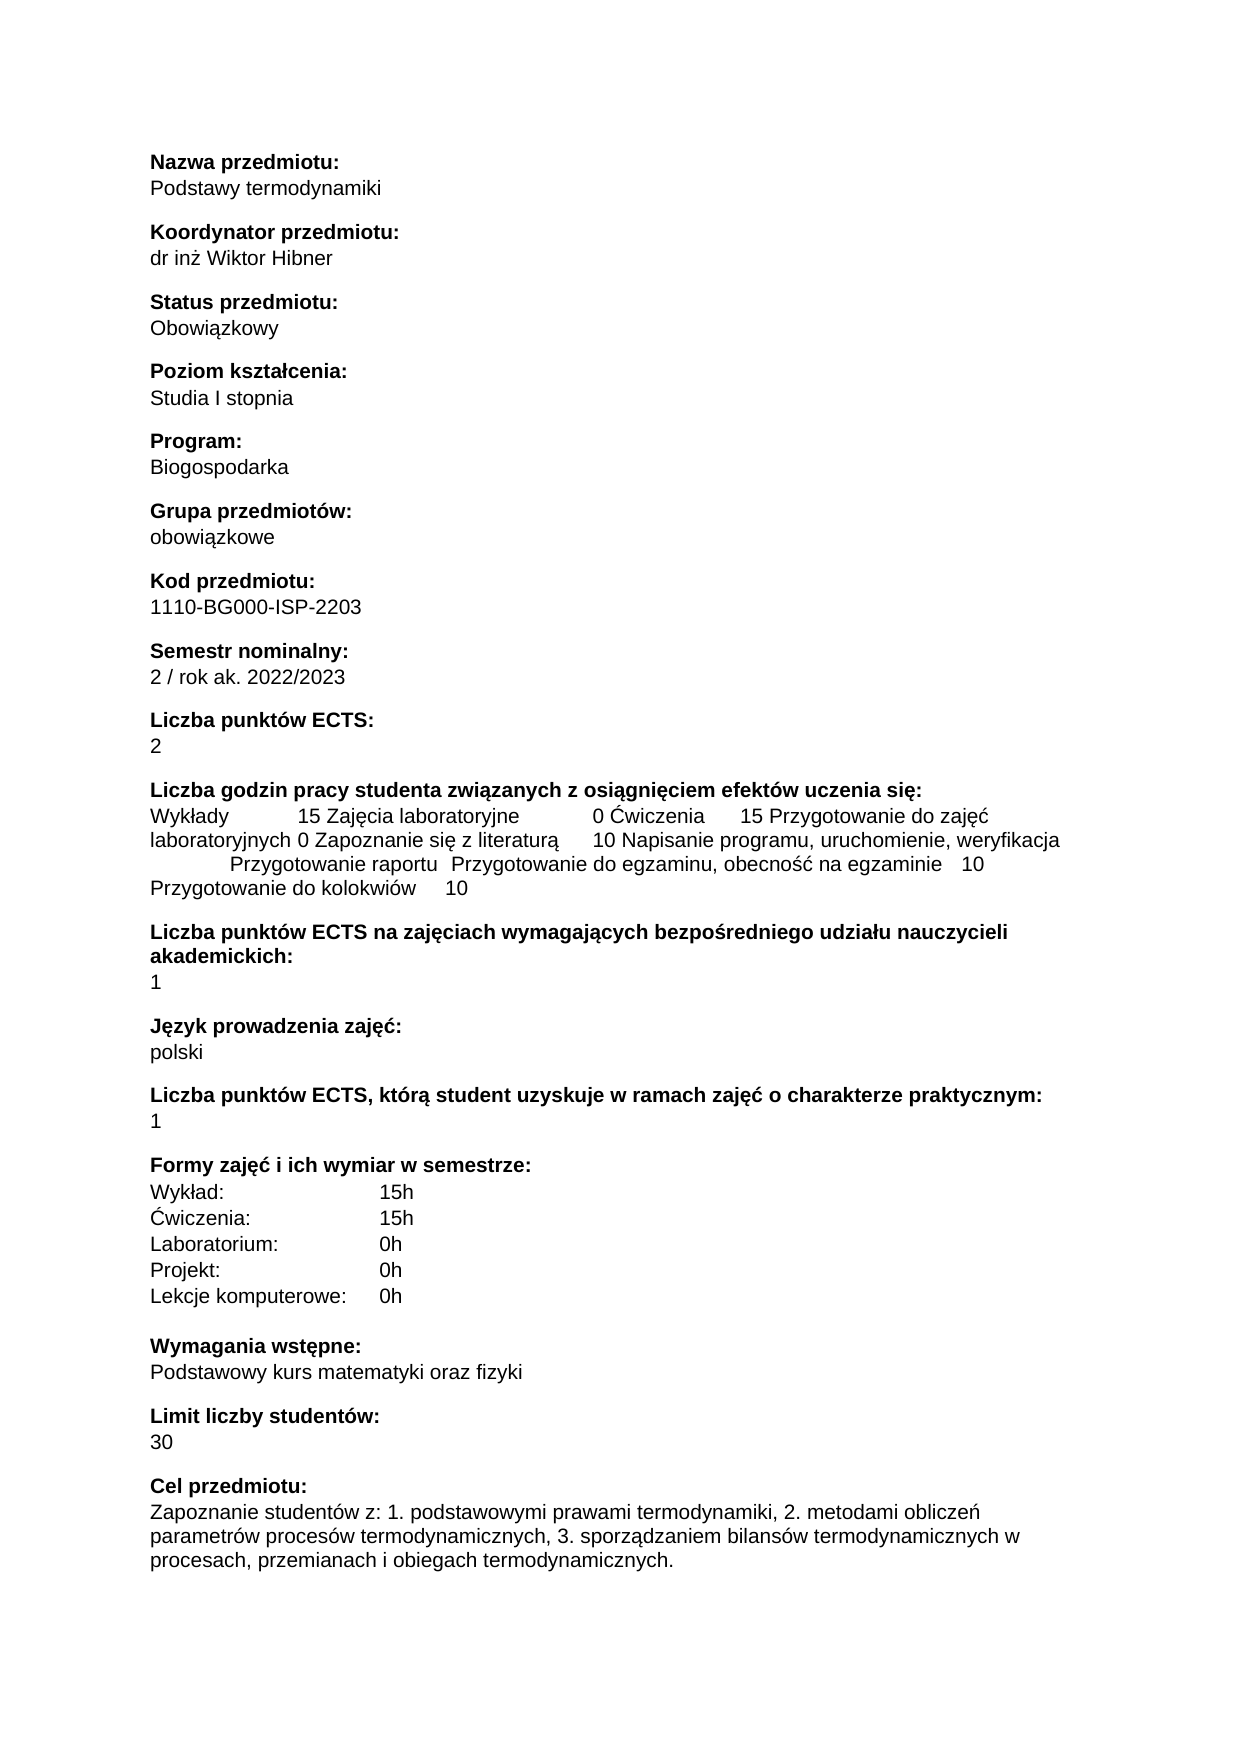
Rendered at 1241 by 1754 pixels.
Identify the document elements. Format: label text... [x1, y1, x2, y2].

text Liczba punktów ECTS, którą student uzyskuje w ramach zajęć o charakterze praktycznym: [150, 1083, 1090, 1107]
text Podstawy termodynamiki [150, 176, 1090, 200]
table_cell 0h [369, 1256, 597, 1282]
table_cell Laboratorium: [140, 1232, 367, 1256]
text Wymagania wstępne: [150, 1334, 1090, 1358]
text Formy zajęć i ich wymiar w semestrze: [150, 1153, 1090, 1177]
text 1 [150, 970, 1090, 994]
text Cel przedmiotu: [150, 1473, 1090, 1497]
text Biogospodarka [150, 455, 1090, 479]
text 2 [150, 734, 1090, 758]
table_cell 0h [369, 1282, 597, 1308]
text Zapoznanie studentów z: 1. podstawowymi prawami termodynamiki, 2. metodami obliczeń parametrów procesów termodynamicznych, 3. sporządzaniem bilansów termodynamicznych w procesach, przemianach i obiegach termodynamicznych. [150, 1499, 1090, 1571]
text dr inż Wiktor Hibner [150, 246, 1090, 270]
table_header Wykład: [140, 1180, 367, 1204]
text Grupa przedmiotów: [150, 499, 1090, 523]
text 30 [150, 1430, 1090, 1454]
text Poziom kształcenia: [150, 359, 1090, 383]
text Nazwa przedmiotu: [150, 150, 1090, 174]
table_cell Ćwiczenia: [140, 1206, 367, 1230]
table_header 15h [369, 1180, 597, 1204]
text Wykłady 15 Zajęcia laboratoryjne 0 Ćwiczenia 15 Przygotowanie do zajęć laboratoryjnych 0 Zapoznanie się z literaturą 10 Napisanie programu, uruchomienie, weryfikacja Przygotowanie raportu Przygotowanie do egzaminu, obecność na egzaminie 10 Przygotowanie do kolokwiów 10 [150, 804, 1090, 900]
text Koordynator przedmiotu: [150, 220, 1090, 244]
text 2 / rok ak. 2022/2023 [150, 664, 1090, 688]
text Program: [150, 429, 1090, 453]
text Liczba punktów ECTS na zajęciach wymagających bezpośredniego udziału nauczycieli akademickich: [150, 920, 1090, 968]
text Status przedmiotu: [150, 289, 1090, 313]
text polski [150, 1039, 1090, 1063]
text Liczba punktów ECTS: [150, 708, 1090, 732]
text Język prowadzenia zajęć: [150, 1013, 1090, 1037]
table_cell 0h [369, 1230, 597, 1256]
text Podstawowy kurs matematyki oraz fizyki [150, 1360, 1090, 1384]
text Semestr nominalny: [150, 638, 1090, 662]
text obowiązkowe [150, 525, 1090, 549]
table_cell Projekt: [140, 1258, 367, 1282]
text 1110-BG000-ISP-2203 [150, 595, 1090, 619]
text Studia I stopnia [150, 385, 1090, 409]
table_cell Lekcje komputerowe: [140, 1284, 367, 1308]
text 1 [150, 1109, 1090, 1133]
text Liczba godzin pracy studenta związanych z osiągnięciem efektów uczenia się: [150, 778, 1090, 802]
text Kod przedmiotu: [150, 569, 1090, 593]
table_cell 15h [369, 1204, 597, 1230]
text Obowiązkowy [150, 316, 1090, 339]
text Limit liczby studentów: [150, 1404, 1090, 1428]
